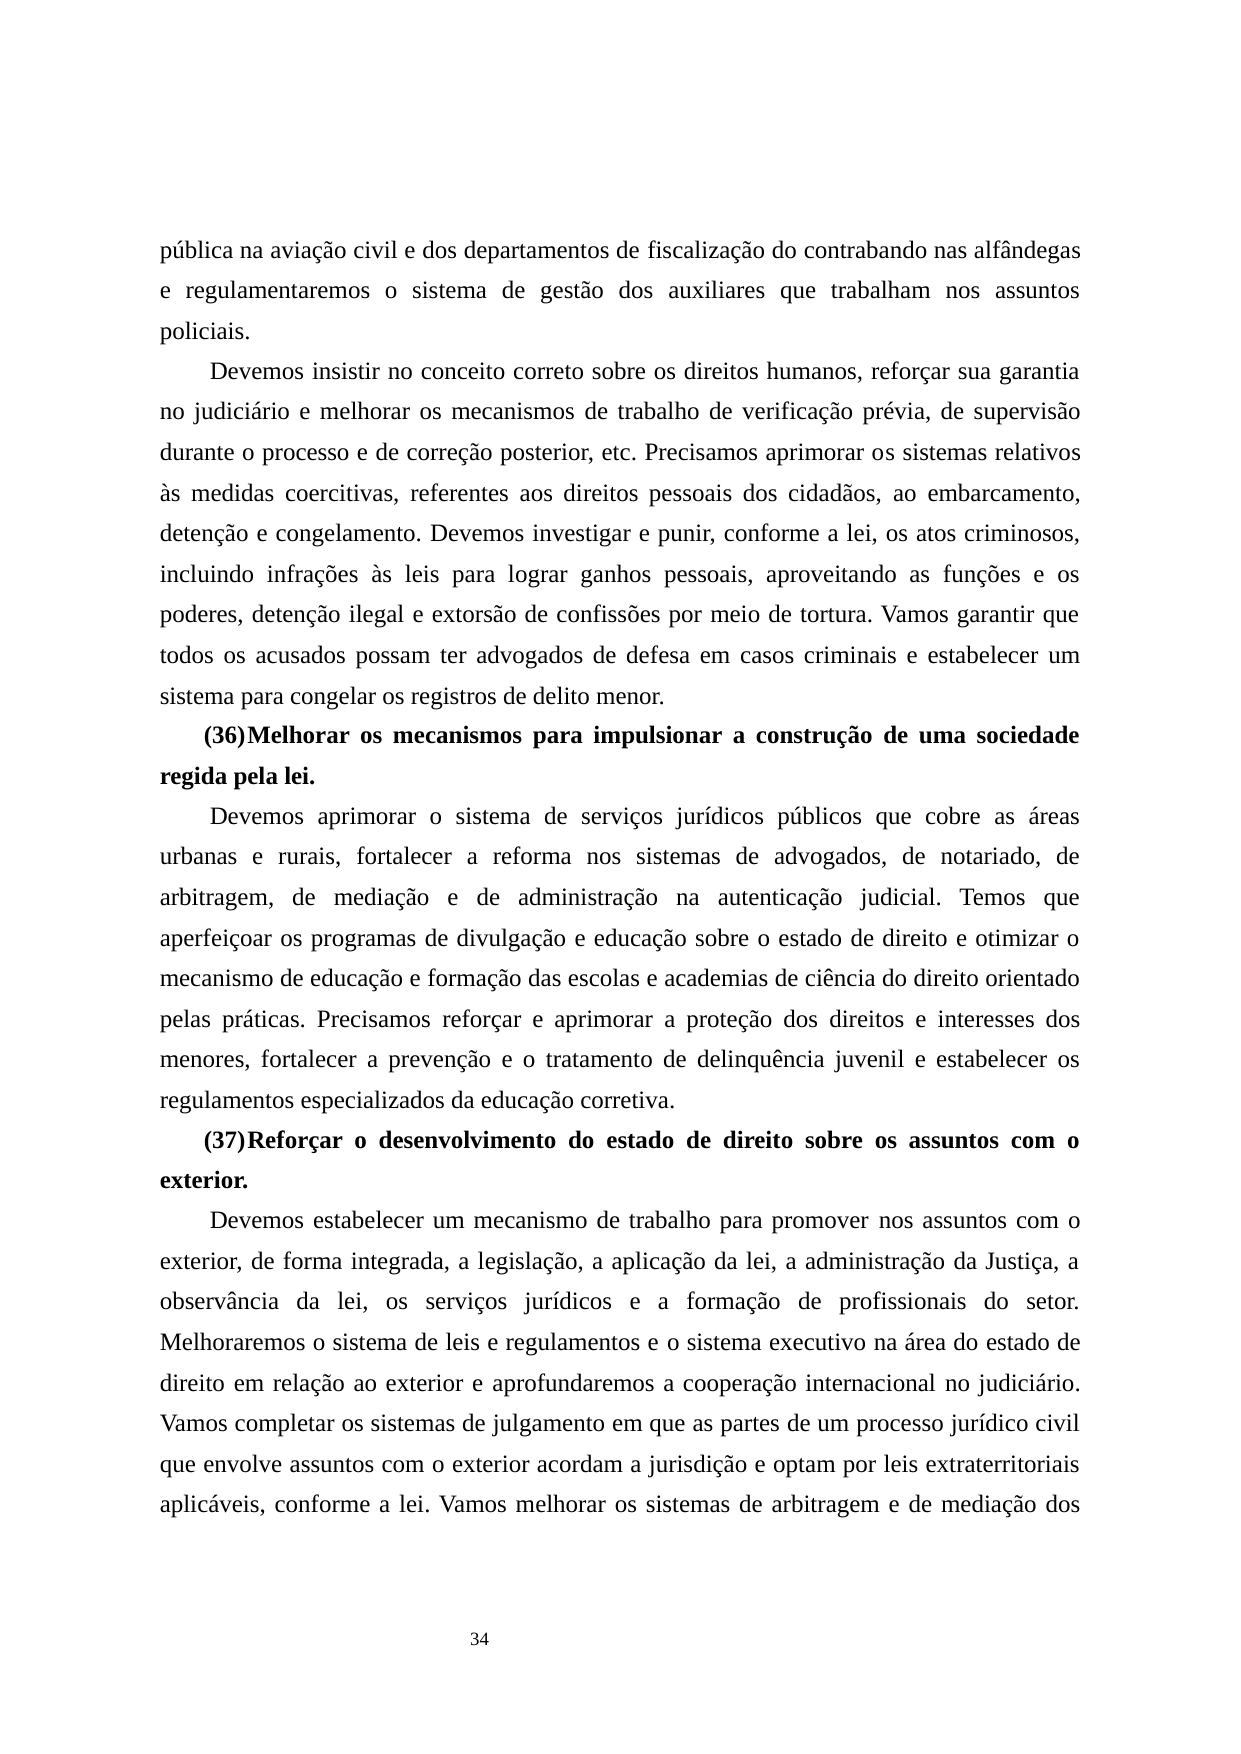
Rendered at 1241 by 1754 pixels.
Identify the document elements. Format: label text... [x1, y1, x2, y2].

list Melhorar os mecanismos para impulsionar a construção de uma sociedade regida pela lei. [159, 718, 1081, 792]
list Reforçar o desenvolvimento do estado de direito sobre os assuntos com o exterior. [159, 1123, 1081, 1196]
text Devemos aprimorar o sistema de serviços jurídicos públicos que cobre as áreas urbanas e rurais, fortalecer a reforma nos sistemas de advogados, de notariado, de arbitragem, de mediação e de administração na autenticação judicial. Temos que aperfeiçoar os programas de divulgação e educação sobre o estado de direito e otimizar o mecanismo de educação e formação das escolas e academias de ciência do direito orientado pelas práticas. Precisamos reforçar e aprimorar a proteção dos direitos e interesses dos menores, fortalecer a prevenção e o tratamento de delinquência juvenil e estabelecer os regulamentos especializados da educação corretiva. [159, 799, 1081, 1116]
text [159, 1203, 1081, 1520]
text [159, 233, 1081, 347]
text Devemos insistir no conceito correto sobre os direitos humanos, reforçar sua garantia no judiciário e melhorar os mecanismos de trabalho de verificação prévia, de supervisão durante o processo e de correção posterior, etc. Precisamos aprimorar os sistemas relativos às medidas coercitivas, referentes aos direitos pessoais dos cidadãos, ao embarcamento, detenção e congelamento. Devemos investigar e punir, conforme a lei, os atos criminosos, incluindo infrações às leis para lograr ganhos pessoais, aproveitando as funções e os poderes, detenção ilegal e extorsão de confissões por meio de tortura. Vamos garantir que todos os acusados possam ter advogados de defesa em casos criminais e estabelecer um sistema para congelar os registros de delito menor. [159, 354, 1081, 711]
